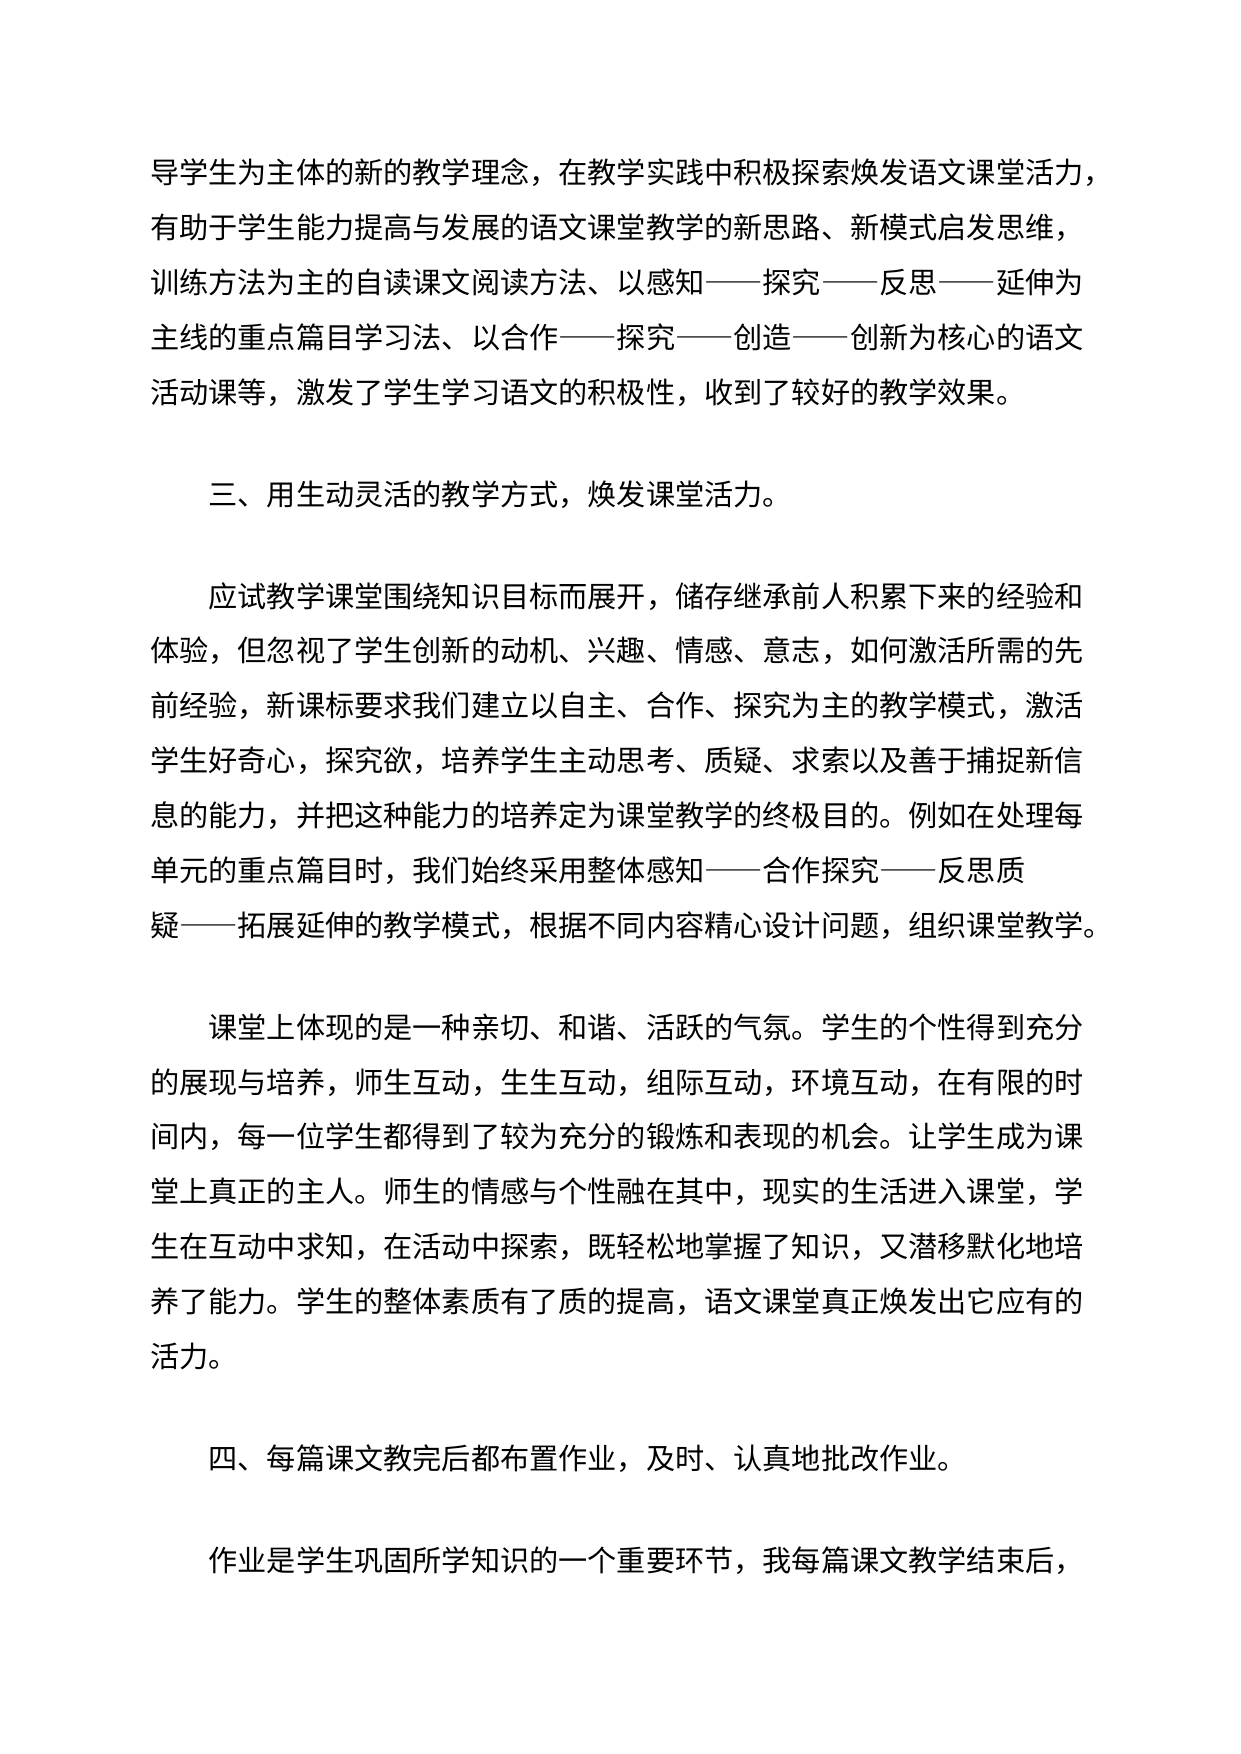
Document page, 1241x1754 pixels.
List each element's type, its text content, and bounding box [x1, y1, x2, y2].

text 课堂上体现的是一种亲切、和谐、活跃的气氛。学生的个性得到充分的展现与培养，师生互动，生生互动，组际互动，环境互动，在有限的时间内，每一位学生都得到了较为充分的锻炼和表现的机会。让学生成为课堂上真正的主人。师生的情感与个性融在其中，现实的生活进入课堂，学生在互动中求知，在活动中探索，既轻松地掌握了知识，又潜移默化地培养了能力。学生的整体素质有了质的提高，语文课堂真正焕发出它应有的活力。 [150, 1004, 1090, 1376]
text 三、用生动灵活的教学方式，焕发课堂活力。 [150, 471, 1090, 514]
text 应试教学课堂围绕知识目标而展开，储存继承前人积累下来的经验和体验，但忽视了学生创新的动机、兴趣、情感、意志，如何激活所需的先前经验，新课标要求我们建立以自主、合作、探究为主的教学模式，激活学生好奇心，探究欲，培养学生主动思考、质疑、求索以及善于捕捉新信息的能力，并把这种能力的培养定为课堂教学的终极目的。例如在处理每单元的重点篇目时，我们始终采用整体感知――合作探究――反思质疑――拓展延伸的教学模式，根据不同内容精心设计问题，组织课堂教学。 [150, 573, 1090, 945]
text 四、每篇课文教完后都布置作业，及时、认真地批改作业。 [150, 1435, 1090, 1478]
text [150, 1537, 1090, 1579]
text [150, 150, 1090, 412]
